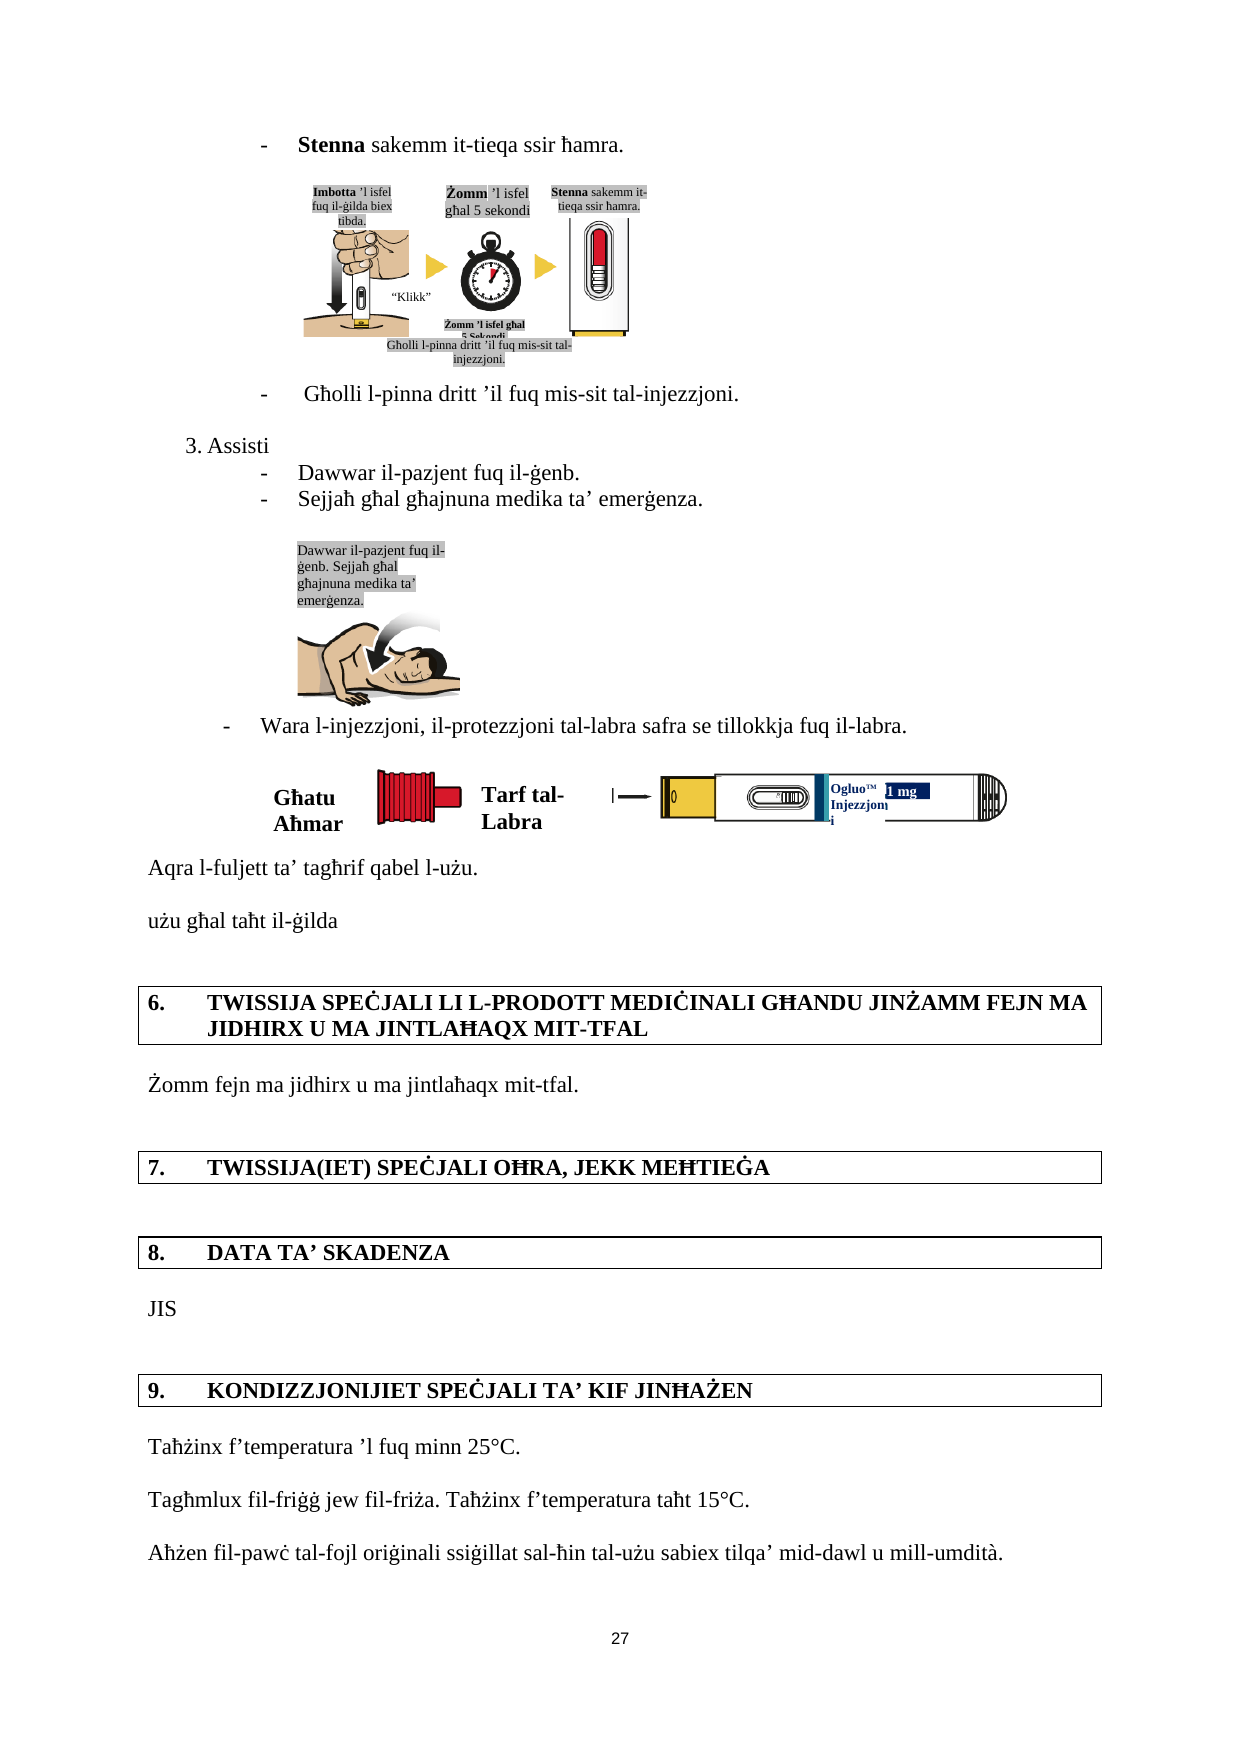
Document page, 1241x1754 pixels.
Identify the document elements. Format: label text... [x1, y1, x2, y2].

text KONDIZZJONIJIET SPEĊJALI TA’ KIF JINĦAŻEN [139, 1375, 1101, 1406]
picture [297, 537, 460, 712]
text TWISSIJA(IET) SPEĊJALI OĦRA, JEKK MEĦTIEĠA [139, 1152, 1101, 1183]
text Żomm fejn ma jidhirx u ma jintlaħaqx mit-tfal. [148, 1071, 1092, 1098]
text Taħżinx f’temperatura ’l fuq minn 25°C. [148, 1433, 1092, 1460]
text TWISSIJA SPEĊJALI LI L-PRODOTT MEDIĊINALI GĦANDU JINŻAMM FEJN MA JIDHIRX U MA JINTLAĦAQX MIT-TFAL [139, 987, 1101, 1044]
picture [303, 183, 646, 354]
picture [266, 764, 1019, 828]
text Aqra l-fuljett ta’ tagħrif qabel l-użu. [148, 854, 1092, 881]
text Tagħmlux fil-friġġ jew fil-friża. Taħżinx f’temperatura taħt 15°C. [148, 1486, 1092, 1512]
text użu għal taħt il-ġilda [148, 907, 1092, 933]
list Stenna sakemm it-tieqa ssir ħamra. [260, 131, 1092, 157]
list Assisti [185, 432, 1092, 459]
list Wara l-injezzjoni, il-protezzjoni tal-labra safra se tillokkja fuq il-labra. [223, 712, 1092, 738]
list Għolli l-pinna dritt ’il fuq mis-sit tal-injezzjoni. [260, 380, 1092, 406]
list Sejjaħ għal għajnuna medika ta’ emerġenza. [260, 485, 1092, 512]
text JIS [148, 1295, 1092, 1322]
text DATA TA’ SKADENZA [139, 1238, 1101, 1268]
list Dawwar il-pazjent fuq il-ġenb. [260, 459, 1092, 485]
text Aħżen fil-pawċ tal-fojl oriġinali ssiġillat sal-ħin tal-użu sabiex tilqa’ mid-dawl u mill-umdità. [148, 1539, 1092, 1565]
